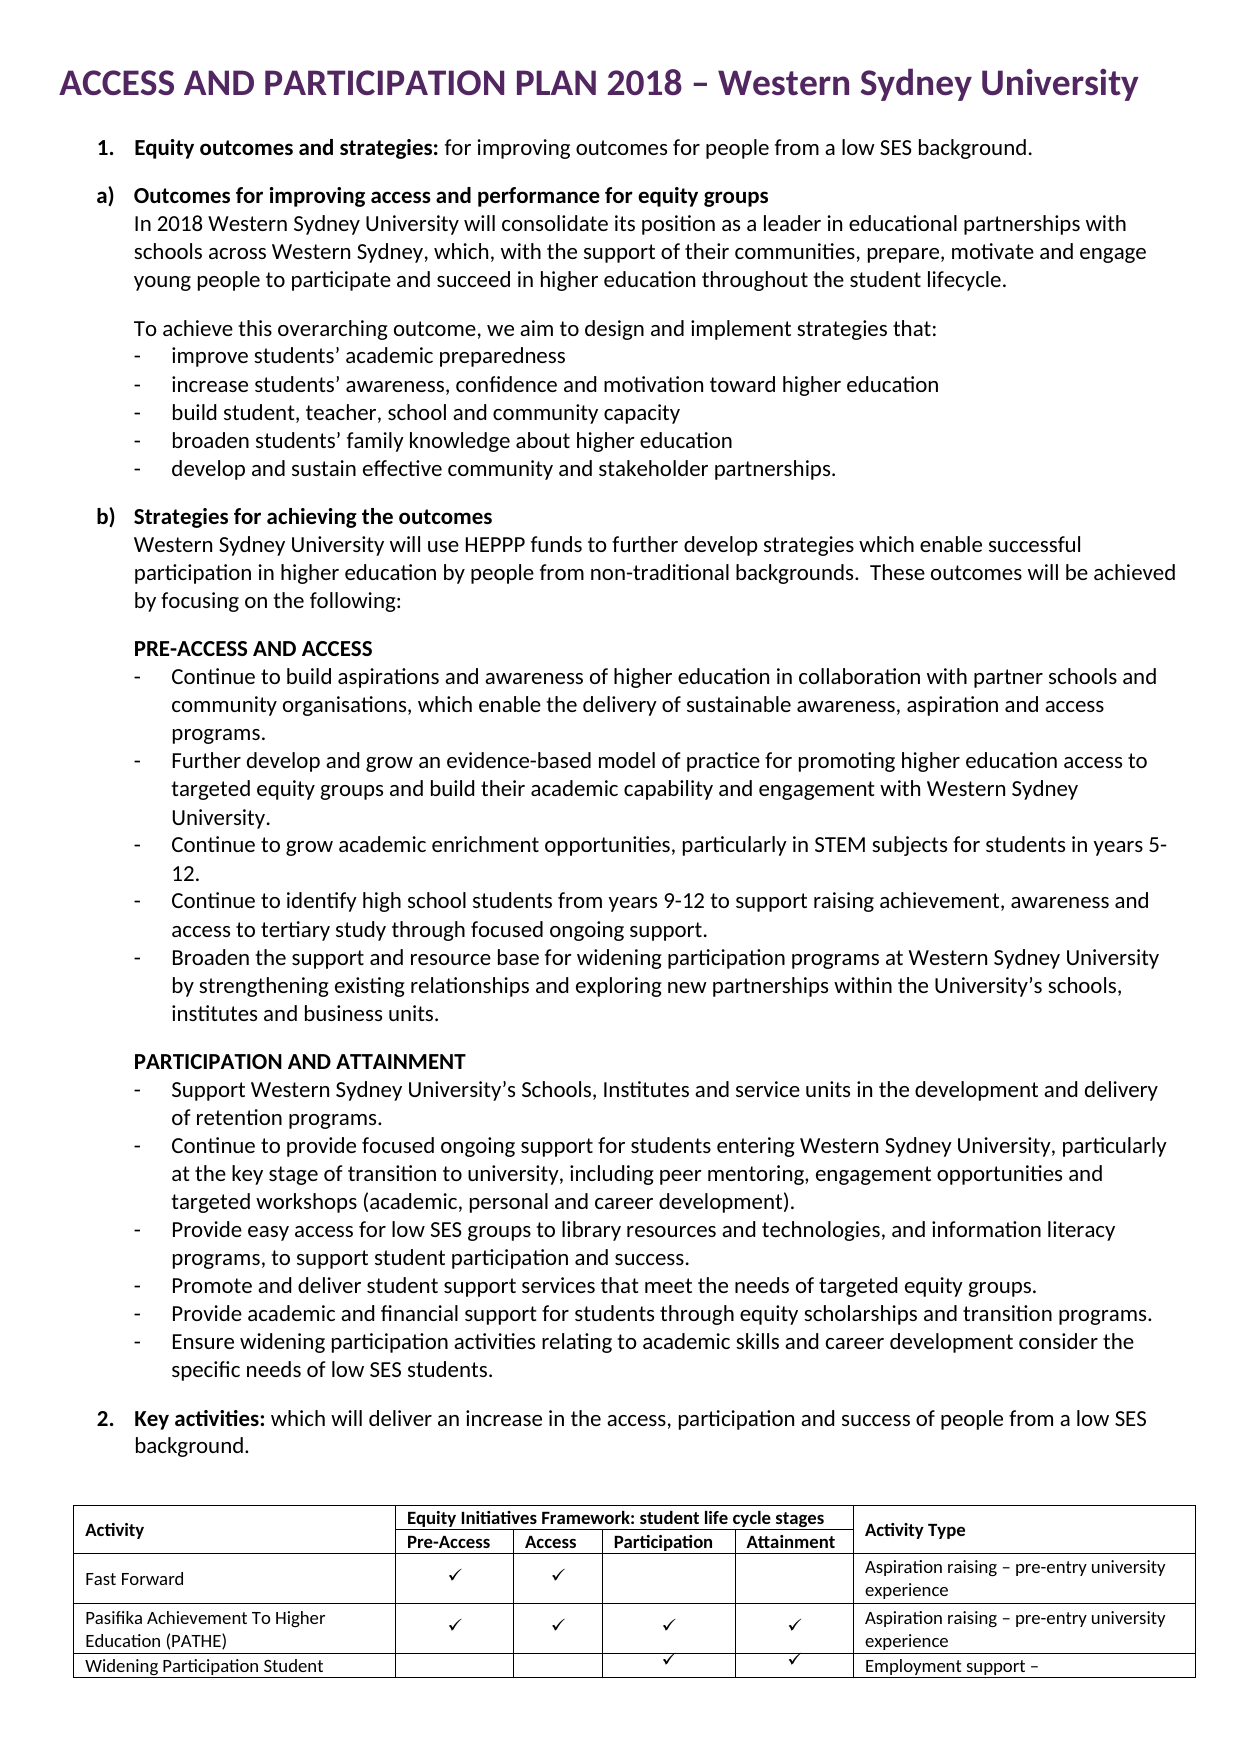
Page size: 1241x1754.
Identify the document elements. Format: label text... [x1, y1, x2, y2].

list Further develop and grow an evidence-based model of practice for promoting higher education access to targeted equity groups and build their academic capability and engagement with Western Sydney University. [134, 747, 1181, 831]
table_cell Pasifika Achievement To Higher Education (PATHE) [74, 1604, 395, 1653]
list Provide easy access for low SES groups to library resources and technologies, and information literacy programs, to support student participation and success. [134, 1215, 1181, 1271]
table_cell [854, 1654, 1195, 1677]
table_cell [603, 1604, 735, 1653]
table_header Activity Type [854, 1506, 1195, 1553]
list Ensure widening participation activities relating to academic skills and career development consider the specific needs of low SES students. [134, 1327, 1181, 1383]
table_cell [603, 1654, 735, 1677]
list To achieve this overarching outcome, we aim to design and implement strategies that: [134, 314, 1181, 342]
list Provide academic and financial support for students through equity scholarships and transition programs. [134, 1299, 1181, 1327]
table_cell [603, 1554, 735, 1603]
list increase students’ awareness, confidence and motivation toward higher education [134, 370, 1181, 398]
list Western Sydney University will use HEPPP funds to further develop strategies which enable successful participation in higher education by people from non-traditional backgrounds. These outcomes will be achieved by focusing on the following: [134, 530, 1181, 614]
list Continue to identify high school students from years 9-12 to support raising achievement, awareness and access to tertiary study through focused ongoing support. [134, 887, 1181, 943]
list Support Western Sydney University’s Schools, Institutes and service units in the development and delivery of retention programs. [134, 1075, 1181, 1131]
list Continue to grow academic enrichment opportunities, particularly in STEM subjects for students in years 5-12. [134, 831, 1181, 887]
table_cell Access [514, 1530, 602, 1553]
list develop and sustain effective community and stakeholder partnerships. [134, 454, 1181, 482]
table_cell [396, 1604, 513, 1653]
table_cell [854, 1554, 1195, 1603]
list Equity outcomes and strategies: for improving outcomes for people from a low SES background. [97, 133, 1181, 161]
list improve students’ academic preparedness [134, 342, 1181, 370]
list In 2018 Western Sydney University will consolidate its position as a leader in educational partnerships with schools across Western Sydney, which, with the support of their communities, prepare, motivate and engage young people to participate and succeed in higher education throughout the student lifecycle. [134, 209, 1181, 293]
table_cell [396, 1654, 513, 1677]
list Broaden the support and resource base for widening participation programs at Western Sydney University by strengthening existing relationships and exploring new partnerships within the University’s schools, institutes and business units. [134, 943, 1181, 1027]
table_header Equity Initiatives Framework: student life cycle stages [396, 1506, 853, 1529]
list Continue to build aspirations and awareness of higher education in collaboration with partner schools and community organisations, which enable the delivery of sustainable awareness, aspiration and access programs. [134, 662, 1181, 747]
table_cell Participation [603, 1530, 735, 1553]
table_cell [514, 1604, 602, 1653]
list broaden students’ family knowledge about higher education [134, 426, 1181, 454]
table_cell [396, 1554, 513, 1603]
list Continue to provide focused ongoing support for students entering Western Sydney University, particularly at the key stage of transition to university, including peer mentoring, engagement opportunities and targeted workshops (academic, personal and career development). [134, 1131, 1181, 1215]
list Key activities: which will deliver an increase in the access, participation and success of people from a low SES background. [97, 1404, 1181, 1460]
table_cell [736, 1554, 853, 1603]
table_cell [736, 1654, 853, 1677]
table_cell [514, 1554, 602, 1603]
table_cell Attainment [736, 1530, 853, 1553]
list Strategies for achieving the outcomes [96, 502, 1181, 530]
list Promote and deliver student support services that meet the needs of targeted equity groups. [134, 1271, 1181, 1299]
list build student, teacher, school and community capacity [134, 398, 1181, 426]
table_header Activity [74, 1506, 395, 1553]
table_cell [736, 1604, 853, 1653]
list PRE-ACCESS AND ACCESS [134, 634, 1181, 662]
list Outcomes for improving access and performance for equity groups [96, 181, 1181, 209]
table_cell Pre-Access [396, 1530, 513, 1553]
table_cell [854, 1604, 1195, 1653]
list PARTICIPATION AND ATTAINMENT [134, 1047, 1181, 1075]
table_cell [514, 1654, 602, 1677]
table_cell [74, 1654, 395, 1677]
table_cell Fast Forward [74, 1554, 395, 1603]
